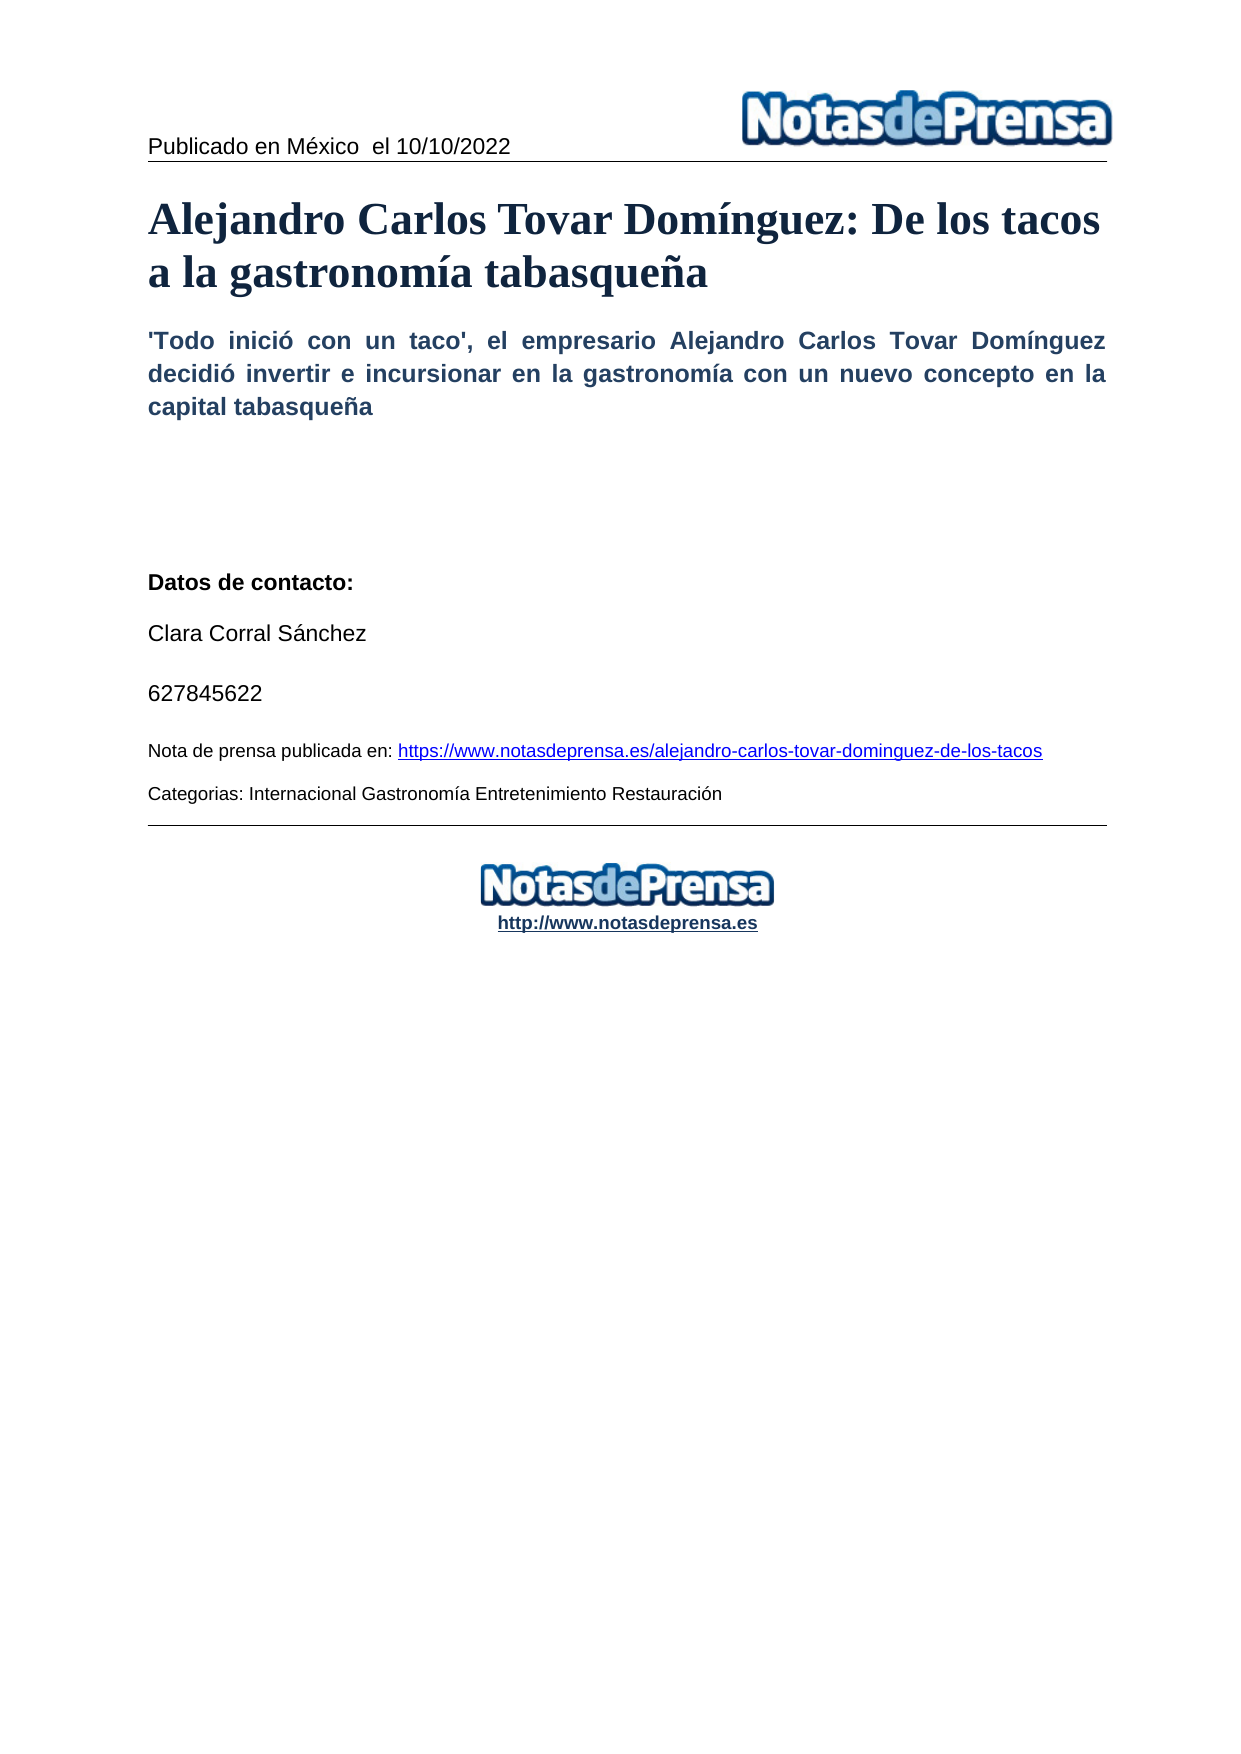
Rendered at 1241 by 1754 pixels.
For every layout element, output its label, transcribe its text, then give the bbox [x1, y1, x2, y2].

subtitle Alejandro Carlos Tovar Domínguez: De los tacos a la gastronomía tabasqueña [148, 192, 1107, 297]
text Datos de contacto: [148, 568, 1107, 595]
text Clara Corral Sánchez [148, 619, 1063, 646]
text Categorias: Internacional Gastronomía Entretenimiento Restauración [148, 783, 1107, 804]
picture [480, 862, 775, 908]
text Publicado en México el 10/10/2022 [148, 133, 1107, 161]
text http://www.notasdeprensa.es [148, 912, 1107, 934]
text Nota de prensa publicada en: https://www.notasdeprensa.es/alejandro-carlos-tovar-dominguez-de-los-tacos [148, 740, 1107, 762]
text 627845622 [148, 680, 1063, 706]
picture [742, 90, 1113, 148]
subtitle 'Todo inició con un taco', el empresario Alejandro Carlos Tovar Domínguez decidió invertir e incursionar en la gastronomía con un nuevo concepto en la capital tabasqueña [148, 326, 1107, 421]
